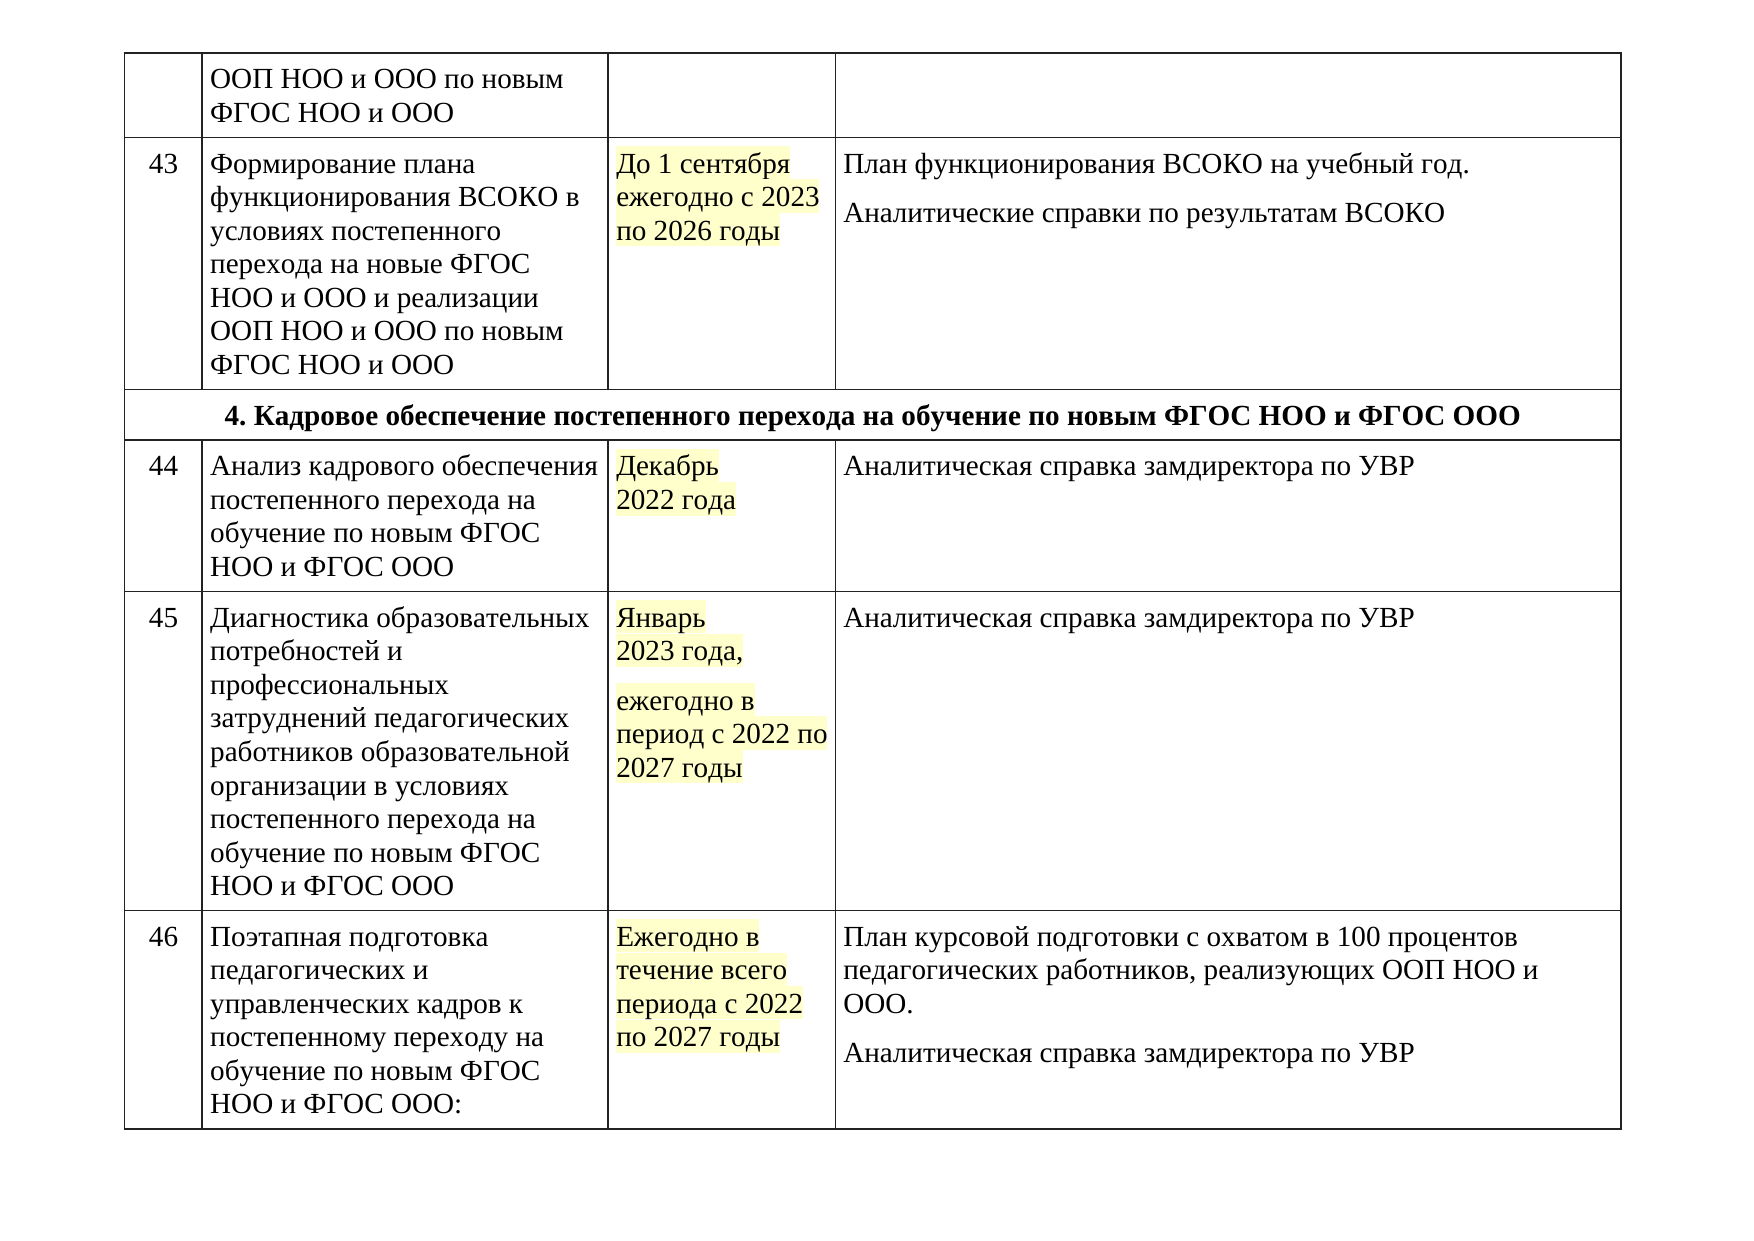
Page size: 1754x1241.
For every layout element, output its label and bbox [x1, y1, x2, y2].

table_header [117, 44, 1629, 1137]
